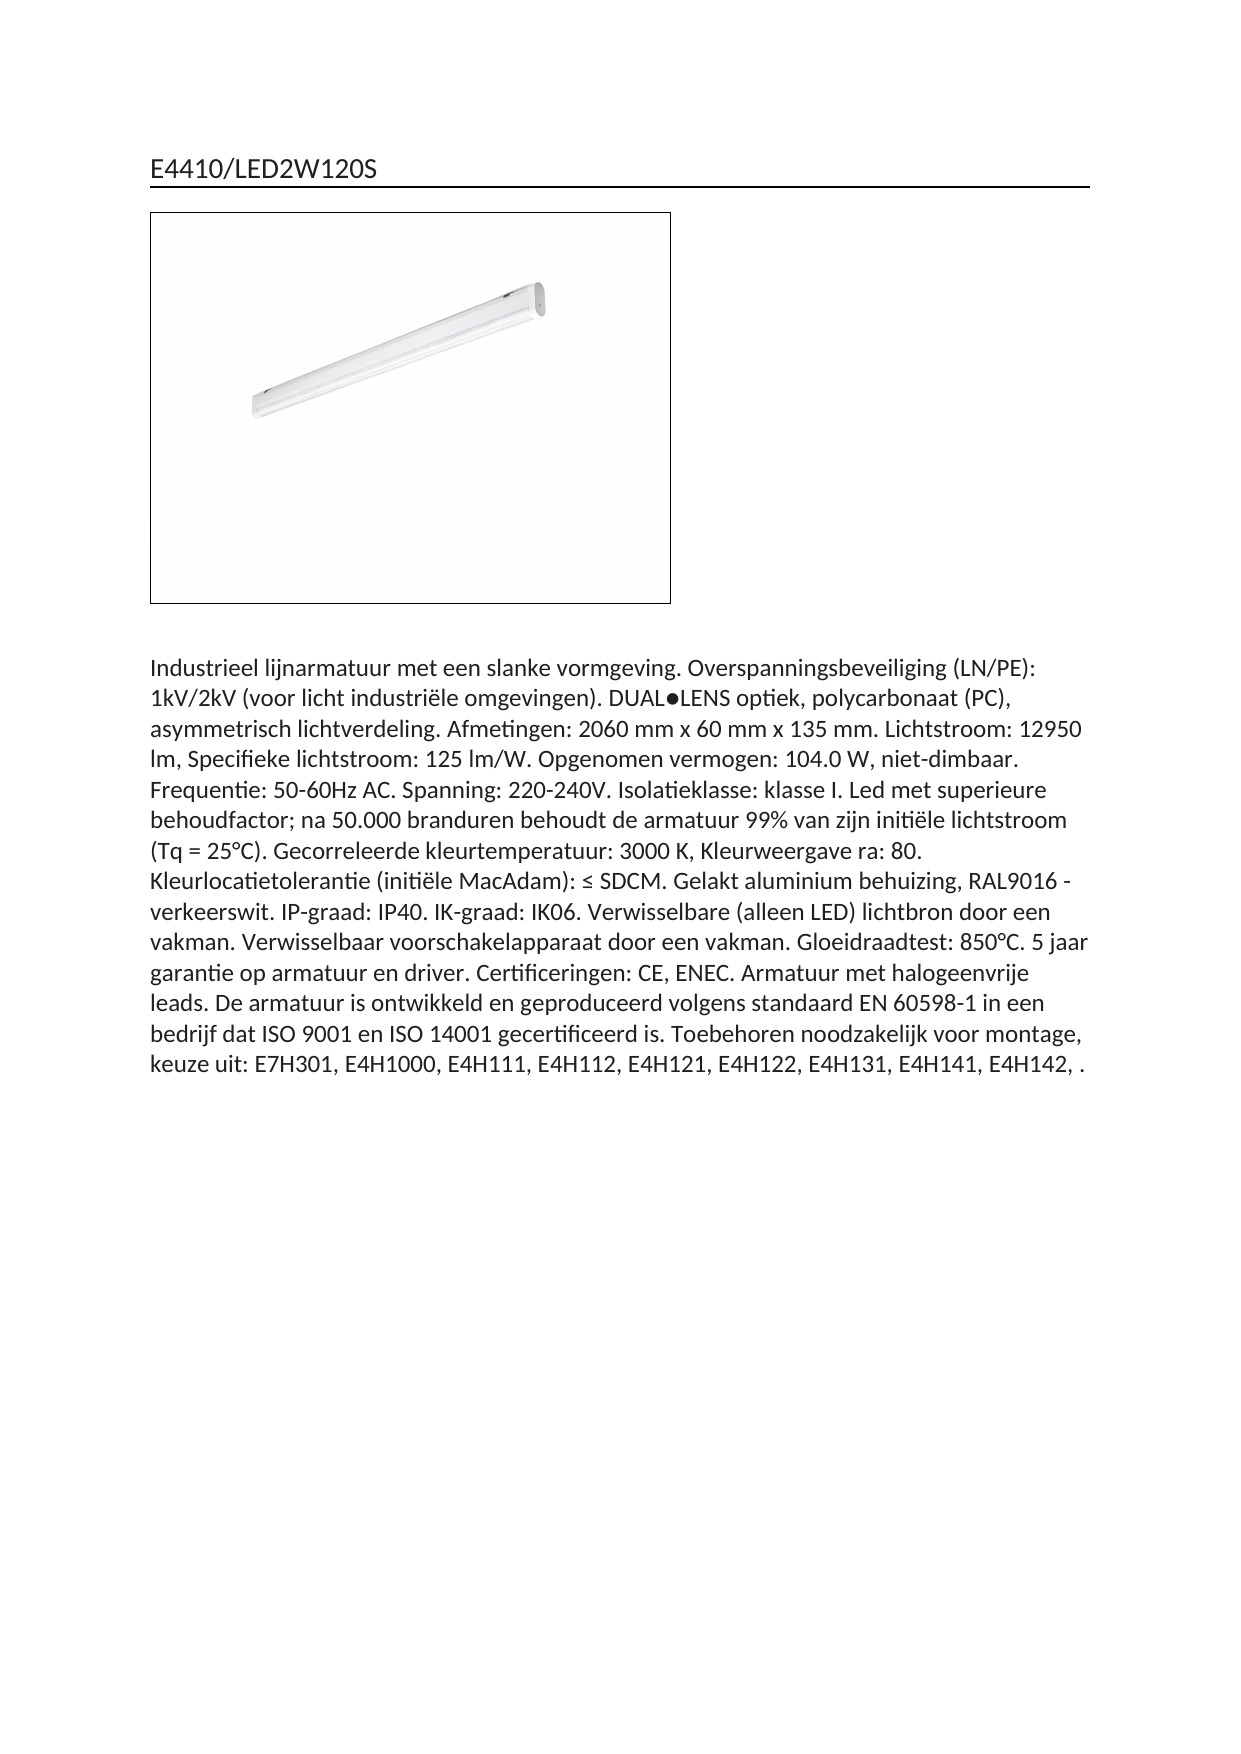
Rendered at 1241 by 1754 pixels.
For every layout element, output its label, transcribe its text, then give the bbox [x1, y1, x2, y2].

text E4410/LED2W120S [150, 150, 1090, 186]
picture [151, 213, 670, 603]
text Industrieel lijnarmatuur met een slanke vormgeving. Overspanningsbeveiliging (LN/PE): 1kV/2kV (voor licht industriële omgevingen). DUAL●LENS optiek, polycarbonaat (PC), asymmetrisch lichtverdeling. Afmetingen: 2060 mm x 60 mm x 135 mm. Lichtstroom: 12950 lm, Specifieke lichtstroom: 125 lm/W. Opgenomen vermogen: 104.0 W, niet-dimbaar. Frequentie: 50-60Hz AC. Spanning: 220-240V. Isolatieklasse: klasse I. Led met superieure behoudfactor; na 50.000 branduren behoudt de armatuur 99% van zijn initiële lichtstroom (Tq = 25°C). Gecorreleerde kleurtemperatuur: 3000 K, Kleurweergave ra: 80. Kleurlocatietolerantie (initiële MacAdam): ≤ SDCM. Gelakt aluminium behuizing, RAL9016 - verkeerswit. IP-graad: IP40. IK-graad: IK06. Verwisselbare (alleen LED) lichtbron door een vakman. Verwisselbaar voorschakelapparaat door een vakman. Gloeidraadtest: 850°C. 5 jaar garantie op armatuur en driver. Certificeringen: CE, ENEC. Armatuur met halogeenvrije leads. De armatuur is ontwikkeld en geproduceerd volgens standaard EN 60598-1 in een bedrijf dat ISO 9001 en ISO 14001 gecertificeerd is. Toebehoren noodzakelijk voor montage, keuze uit: E7H301, E4H1000, E4H111, E4H112, E4H121, E4H122, E4H131, E4H141, E4H142, . [150, 652, 1090, 1079]
